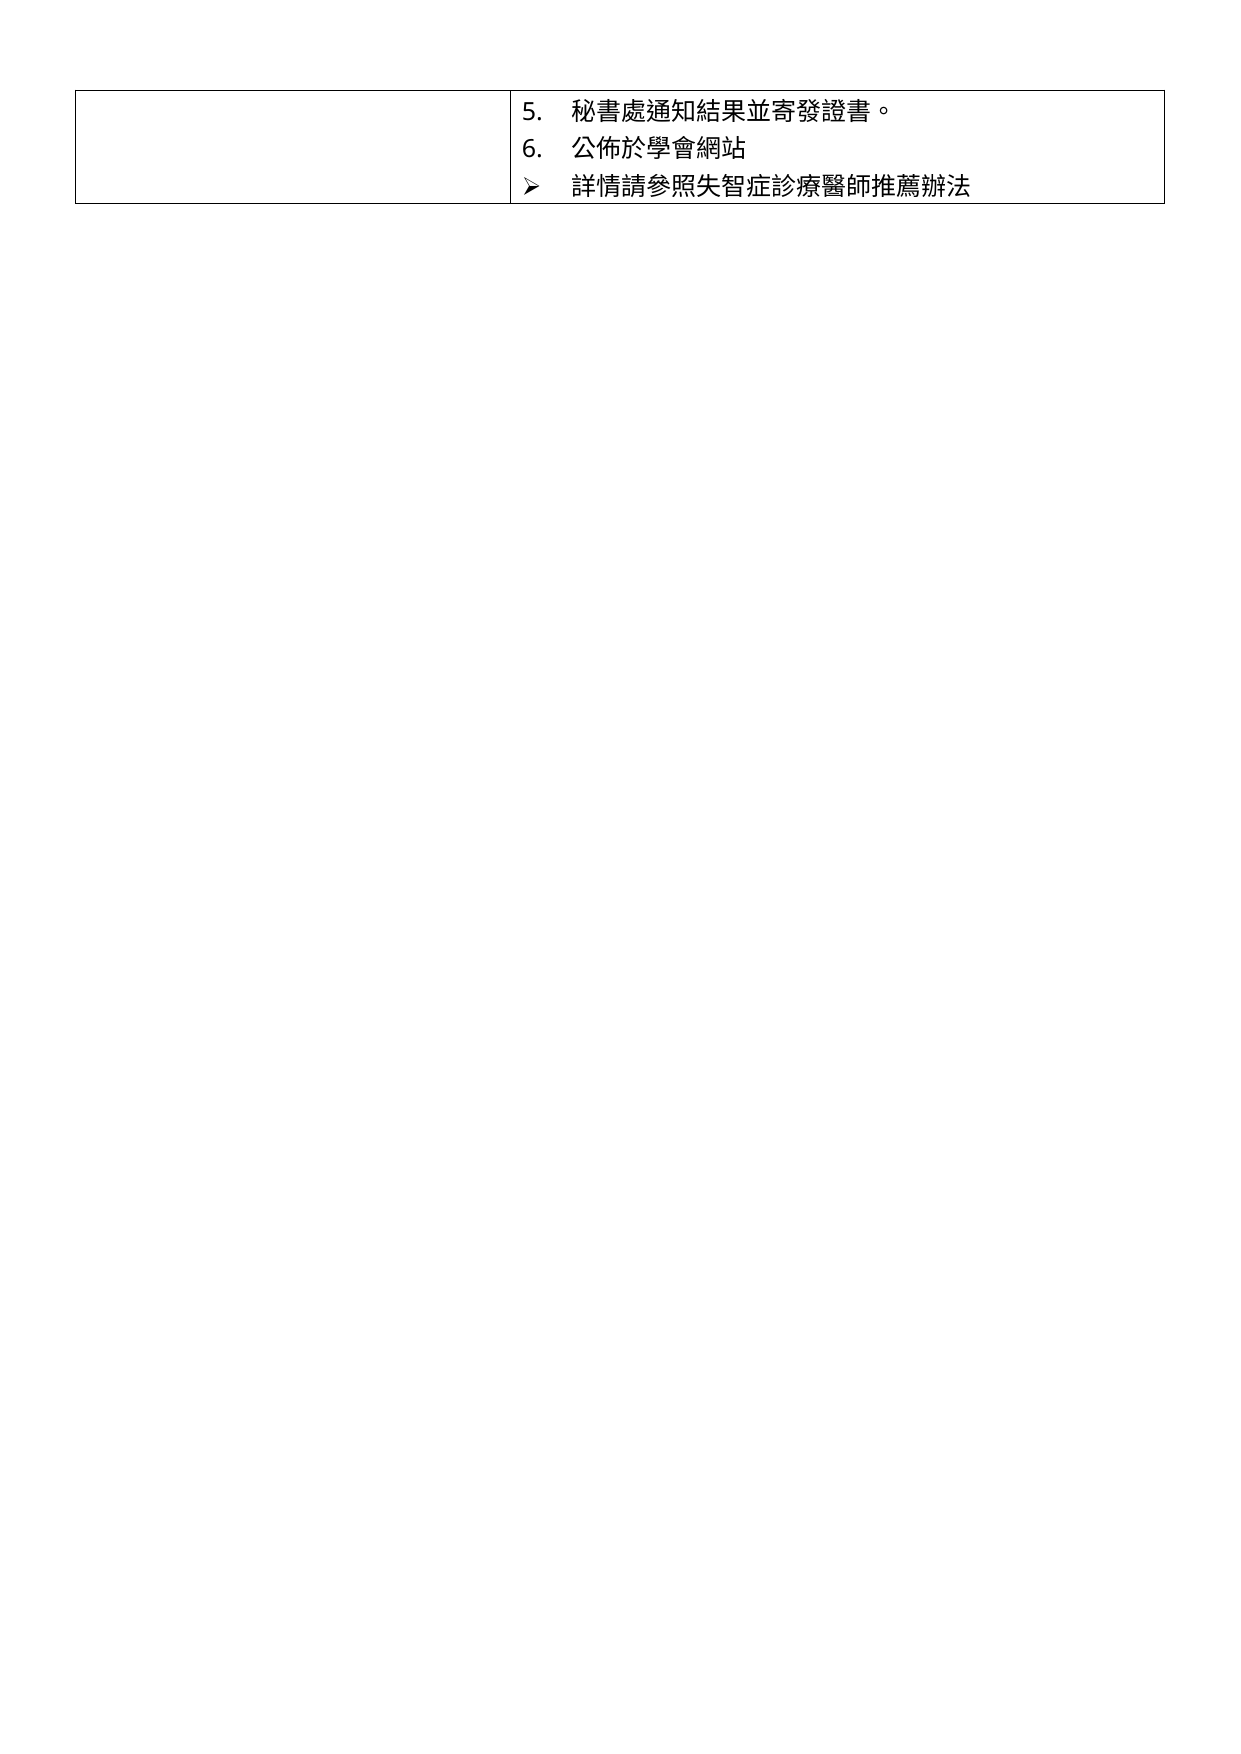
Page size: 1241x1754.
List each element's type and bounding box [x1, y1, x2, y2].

table_cell [76, 91, 510, 203]
table_cell [511, 91, 1164, 203]
